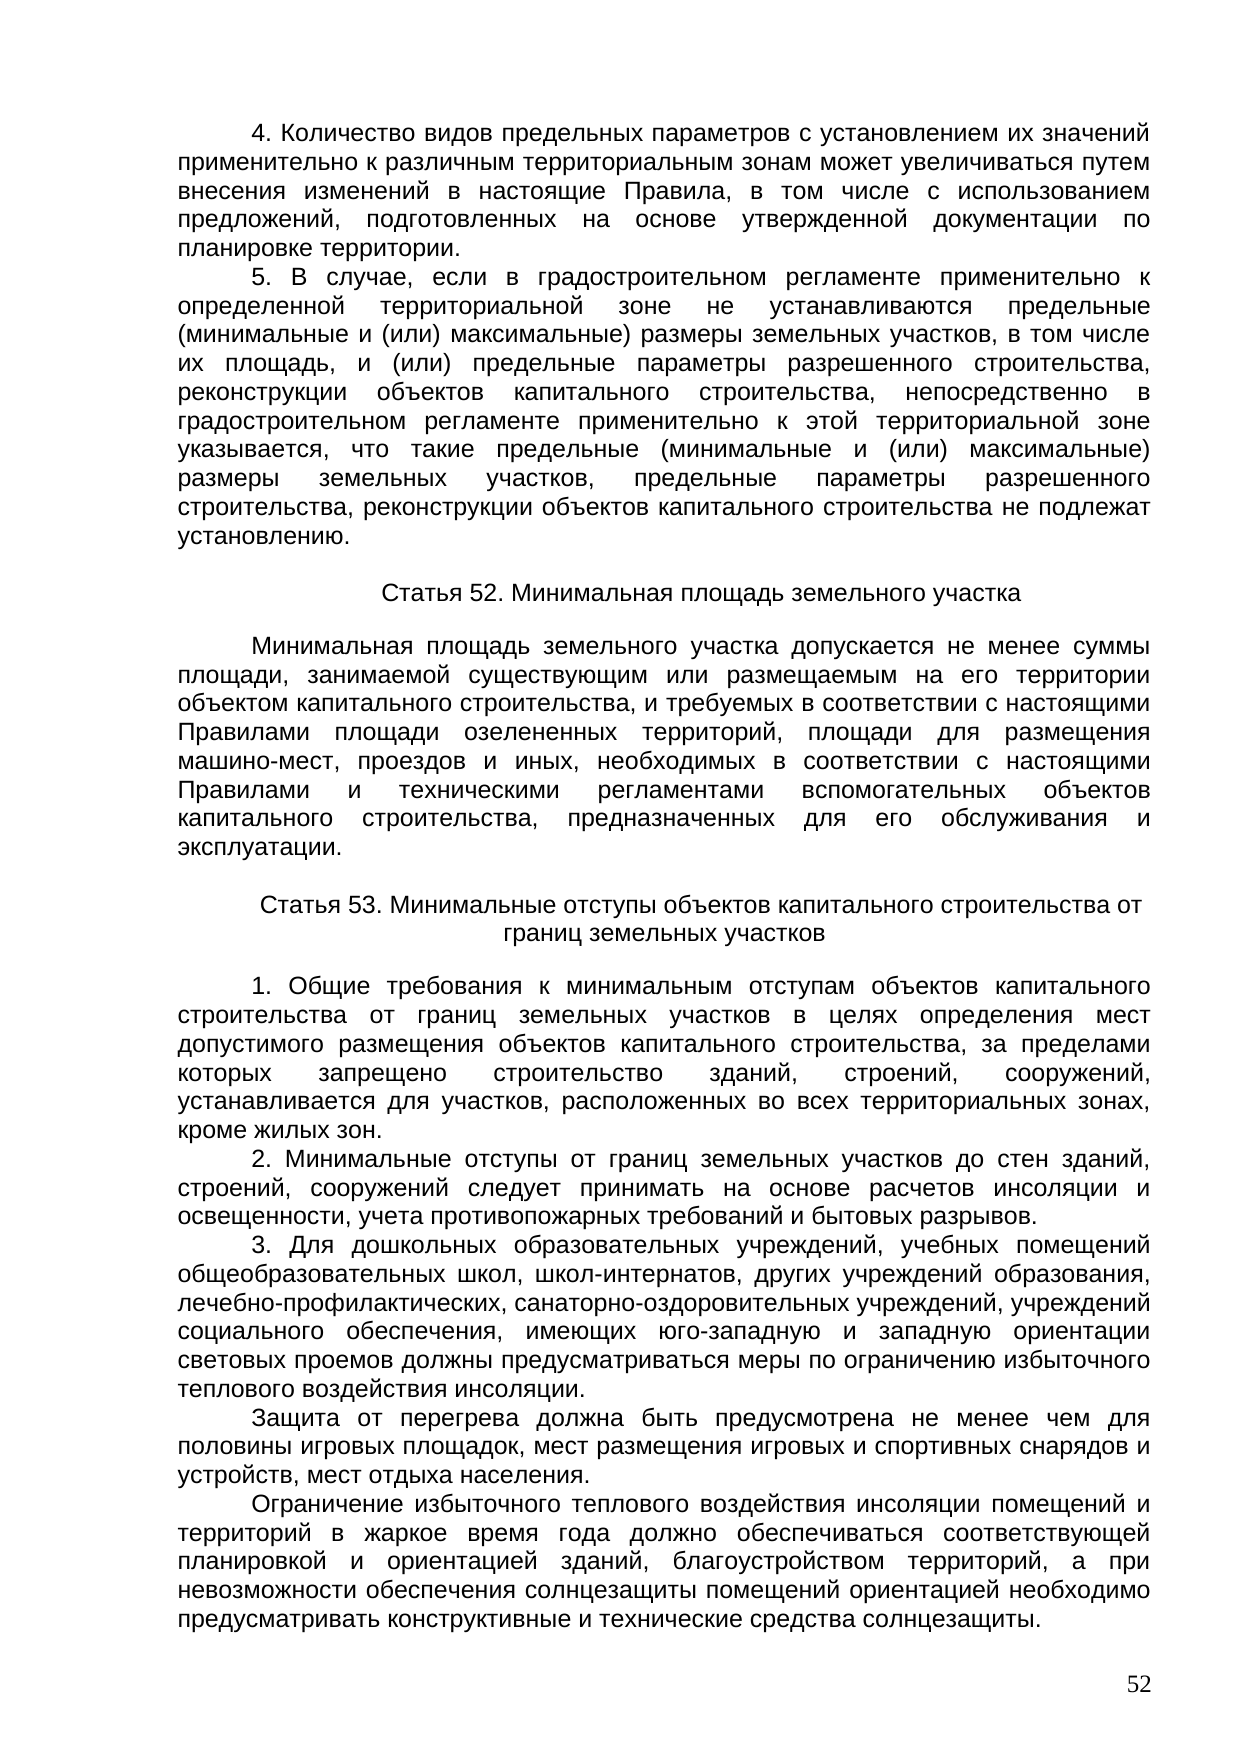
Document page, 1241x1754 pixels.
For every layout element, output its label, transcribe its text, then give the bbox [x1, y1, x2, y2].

text Ограничение избыточного теплового воздействия инсоляции помещений и территорий в жаркое время года должно обеспечиваться соответствующей планировкой и ориентацией зданий, благоустройством территорий, а при невозможности обеспечения солнцезащиты помещений ориентацией необходимо предусматривать конструктивные и технические средства солнцезащиты. [177, 1489, 1152, 1632]
subtitle Статья 53. Минимальные отступы объектов капитального строительства от границ земельных участков [177, 890, 1152, 947]
text 4. Количество видов предельных параметров с установлением их значений применительно к различным территориальным зонам может увеличиваться путем внесения изменений в настоящие Правила, в том числе с использованием предложений, подготовленных на основе утвержденной документации по планировке территории. [177, 118, 1152, 262]
text 2. Минимальные отступы от границ земельных участков до стен зданий, строений, сооружений следует принимать на основе расчетов инсоляции и освещенности, учета противопожарных требований и бытовых разрывов. [177, 1144, 1152, 1230]
text Минимальная площадь земельного участка допускается не менее суммы площади, занимаемой существующим или размещаемым на его территории объектом капитального строительства, и требуемых в соответствии с настоящими Правилами площади озелененных территорий, площади для размещения машино-мест, проездов и иных, необходимых в соответствии с настоящими Правилами и техническими регламентами вспомогательных объектов капитального строительства, предназначенных для его обслуживания и эксплуатации. [177, 631, 1152, 861]
text 5. В случае, если в градостроительном регламенте применительно к определенной территориальной зоне не устанавливаются предельные (минимальные и (или) максимальные) размеры земельных участков, в том числе их площадь, и (или) предельные параметры разрешенного строительства, реконструкции объектов капитального строительства, непосредственно в градостроительном регламенте применительно к этой территориальной зоне указывается, что такие предельные (минимальные и (или) максимальные) размеры земельных участков, предельные параметры разрешенного строительства, реконструкции объектов капитального строительства не подлежат установлению. [177, 262, 1152, 549]
text Защита от перегрева должна быть предусмотрена не менее чем для половины игровых площадок, мест размещения игровых и спортивных снарядов и устройств, мест отдыха населения. [177, 1402, 1152, 1489]
subtitle Статья 52. Минимальная площадь земельного участка [177, 578, 1152, 607]
text 1. Общие требования к минимальным отступам объектов капитального строительства от границ земельных участков в целях определения мест допустимого размещения объектов капитального строительства, за пределами которых запрещено строительство зданий, строений, сооружений, устанавливается для участков, расположенных во всех территориальных зонах, кроме жилых зон. [177, 971, 1152, 1144]
text 3. Для дошкольных образовательных учреждений, учебных помещений общеобразовательных школ, школ-интернатов, других учреждений образования, лечебно-профилактических, санаторно-оздоровительных учреждений, учреждений социального обеспечения, имеющих юго-западную и западную ориентации световых проемов должны предусматриваться меры по ограничению избыточного теплового воздействия инсоляции. [177, 1230, 1152, 1402]
